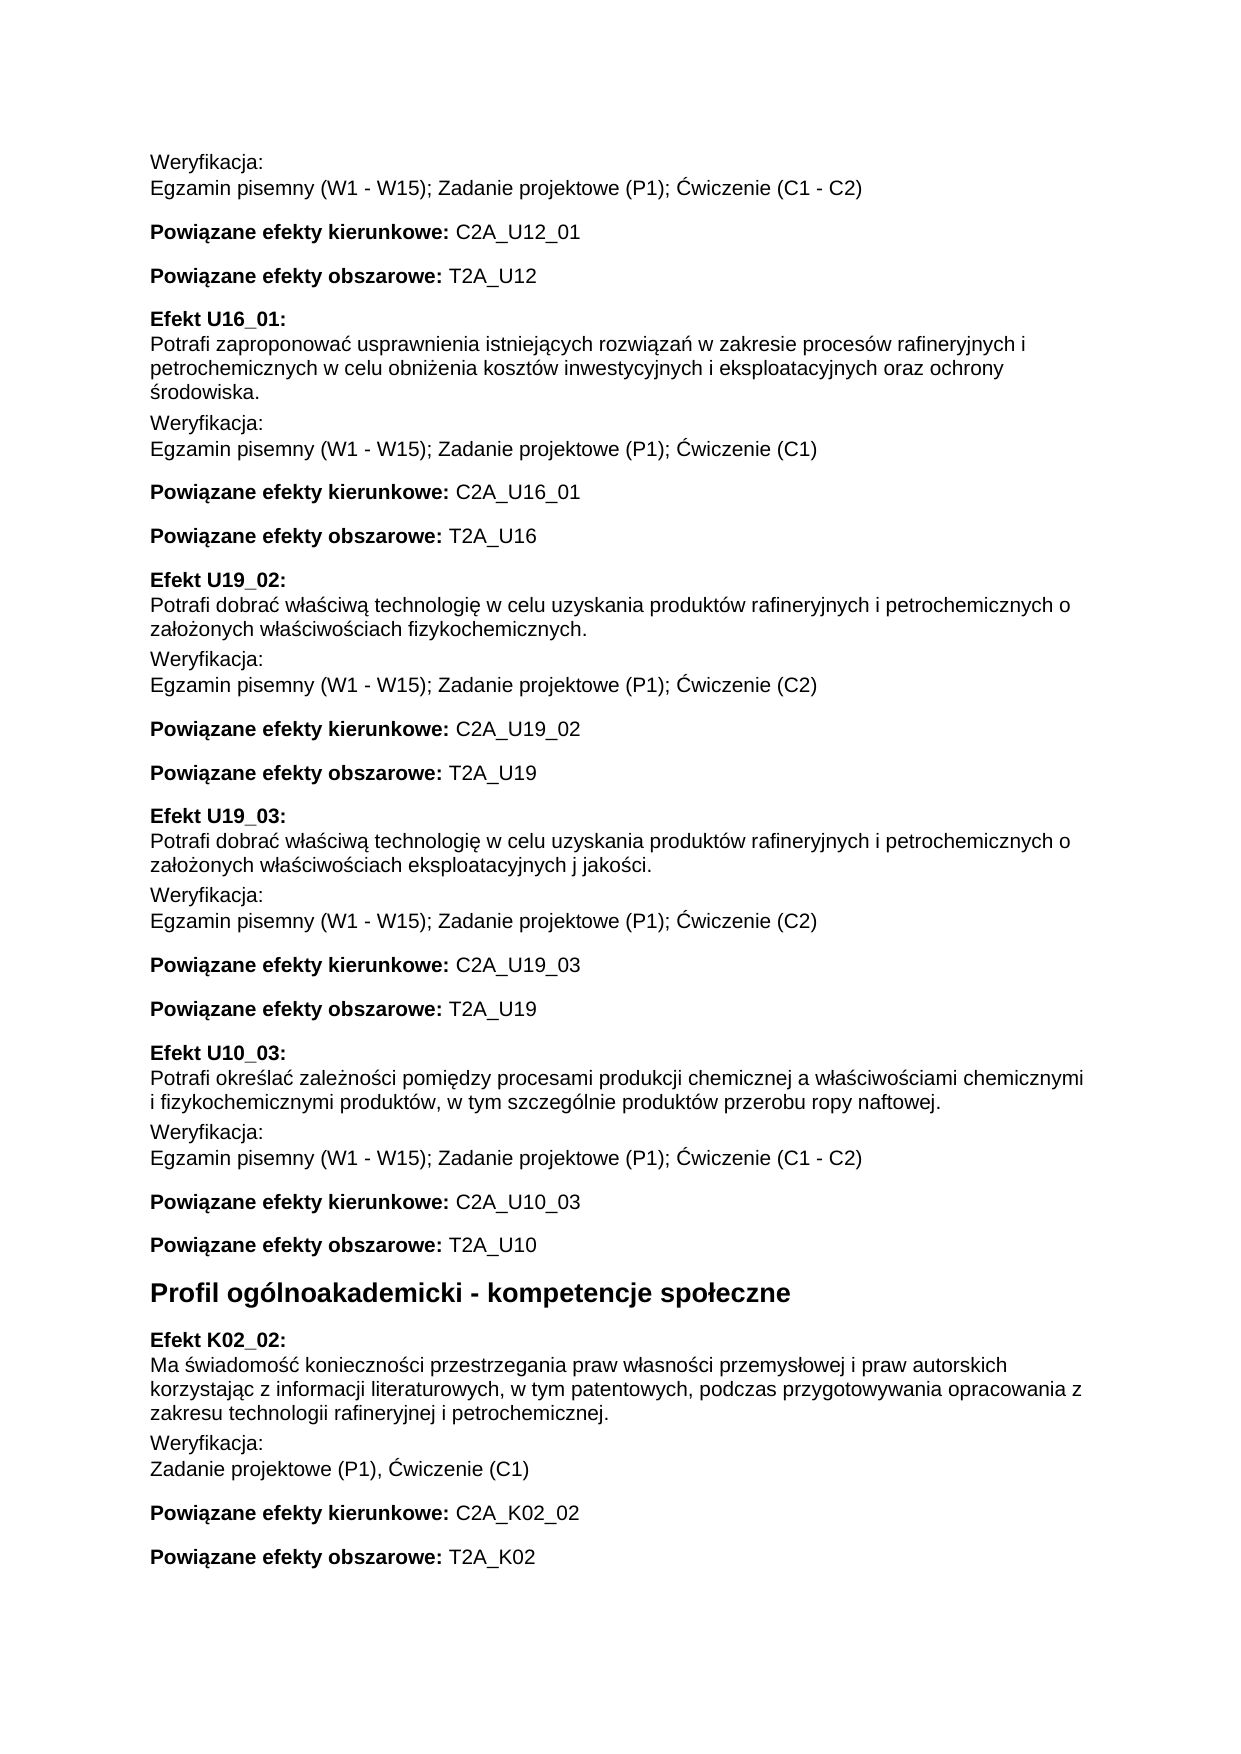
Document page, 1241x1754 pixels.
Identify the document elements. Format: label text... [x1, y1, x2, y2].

text Powiązane efekty obszarowe: T2A_U10 [150, 1233, 1090, 1257]
text Efekt U19_03: [150, 804, 1090, 828]
text Ma świadomość konieczności przestrzegania praw własności przemysłowej i praw autorskich korzystając z informacji literaturowych, w tym patentowych, podczas przygotowywania opracowania z zakresu technologii rafineryjnej i petrochemicznej. [150, 1353, 1090, 1425]
text Potrafi zaproponować usprawnienia istniejących rozwiązań w zakresie procesów rafineryjnych i petrochemicznych w celu obniżenia kosztów inwestycyjnych i eksploatacyjnych oraz ochrony środowiska. [150, 332, 1090, 404]
text Weryfikacja: [150, 1120, 1090, 1144]
text Potrafi dobrać właściwą technologię w celu uzyskania produktów rafineryjnych i petrochemicznych o założonych właściwościach fizykochemicznych. [150, 593, 1090, 641]
text Potrafi określać zależności pomiędzy procesami produkcji chemicznej a właściwościami chemicznymi i fizykochemicznymi produktów, w tym szczególnie produktów przerobu ropy naftowej. [150, 1066, 1090, 1113]
text Egzamin pisemny (W1 - W15); Zadanie projektowe (P1); Ćwiczenie (C1) [150, 436, 1090, 460]
text Efekt K02_02: [150, 1328, 1090, 1352]
text Potrafi dobrać właściwą technologię w celu uzyskania produktów rafineryjnych i petrochemicznych o założonych właściwościach eksploatacyjnych j jakości. [150, 829, 1090, 877]
text Egzamin pisemny (W1 - W15); Zadanie projektowe (P1); Ćwiczenie (C1 - C2) [150, 176, 1090, 200]
text Weryfikacja: [150, 647, 1090, 671]
text Efekt U19_02: [150, 568, 1090, 592]
text Powiązane efekty obszarowe: T2A_U16 [150, 524, 1090, 548]
text Powiązane efekty obszarowe: T2A_K02 [150, 1545, 1090, 1569]
text Powiązane efekty obszarowe: T2A_U19 [150, 760, 1090, 784]
text Egzamin pisemny (W1 - W15); Zadanie projektowe (P1); Ćwiczenie (C1 - C2) [150, 1146, 1090, 1170]
text Powiązane efekty kierunkowe: C2A_U10_03 [150, 1189, 1090, 1213]
text Powiązane efekty kierunkowe: C2A_U19_02 [150, 717, 1090, 741]
text Powiązane efekty obszarowe: T2A_U12 [150, 263, 1090, 287]
text Efekt U16_01: [150, 307, 1090, 331]
text Egzamin pisemny (W1 - W15); Zadanie projektowe (P1); Ćwiczenie (C2) [150, 909, 1090, 933]
text Weryfikacja: [150, 150, 1090, 174]
text Zadanie projektowe (P1), Ćwiczenie (C1) [150, 1457, 1090, 1481]
text Powiązane efekty kierunkowe: C2A_K02_02 [150, 1501, 1090, 1525]
text Efekt U10_03: [150, 1041, 1090, 1064]
text Egzamin pisemny (W1 - W15); Zadanie projektowe (P1); Ćwiczenie (C2) [150, 673, 1090, 697]
text Weryfikacja: [150, 883, 1090, 907]
text Weryfikacja: [150, 1431, 1090, 1455]
text Weryfikacja: [150, 410, 1090, 434]
text Powiązane efekty obszarowe: T2A_U19 [150, 997, 1090, 1021]
subtitle Profil ogólnoakademicki - kompetencje społeczne [150, 1277, 1090, 1308]
text Powiązane efekty kierunkowe: C2A_U16_01 [150, 480, 1090, 504]
text Powiązane efekty kierunkowe: C2A_U19_03 [150, 953, 1090, 977]
text Powiązane efekty kierunkowe: C2A_U12_01 [150, 220, 1090, 244]
